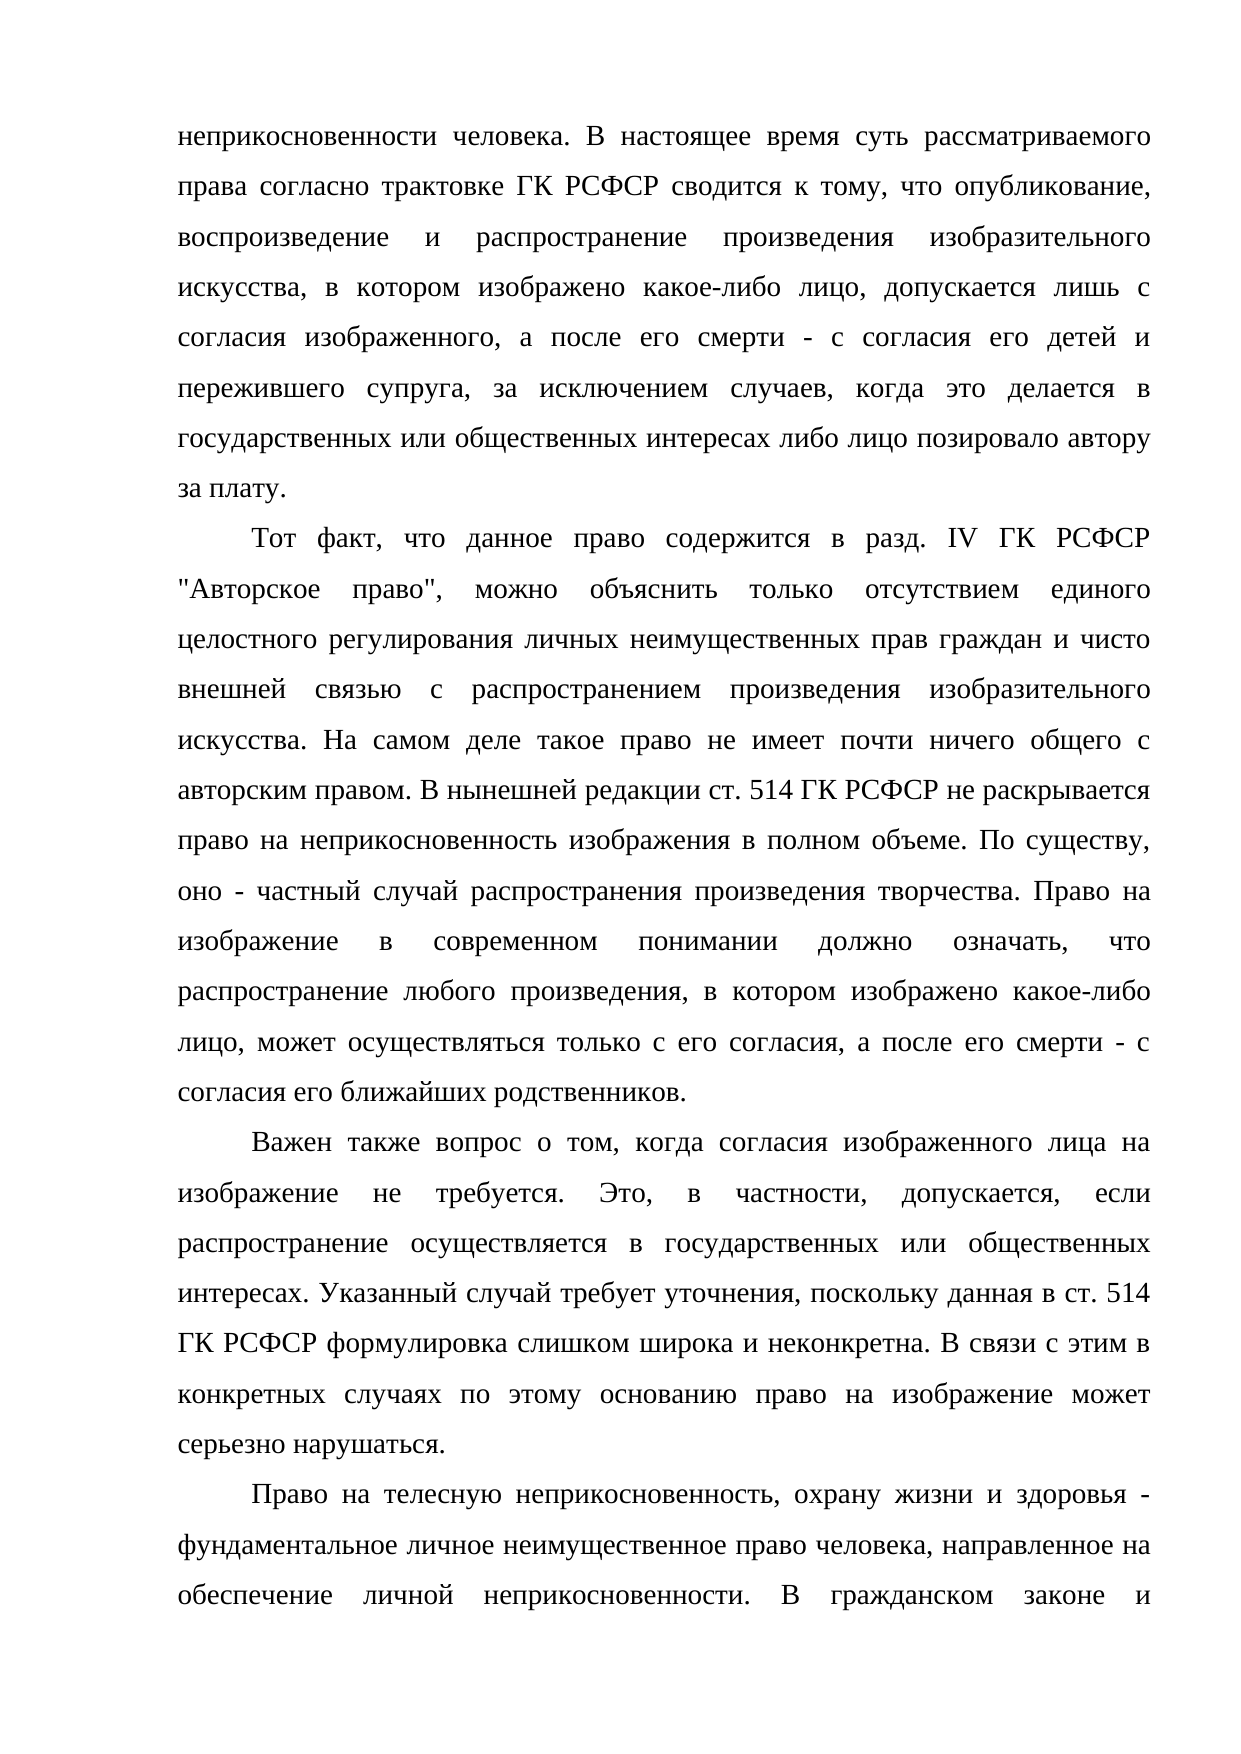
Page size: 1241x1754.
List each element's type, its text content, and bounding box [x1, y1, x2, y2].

text Тот факт, что данное право содержится в разд. IV ГК РСФСР "Авторское право", можно объяснить только отсутствием единого целостного регулирования личных неимущественных прав граждан и чисто внешней связью с распространением произведения изобразительного искусства. На самом деле такое право не имеет почти ничего общего с авторским правом. В нынешней редакции ст. 514 ГК РСФСР не раскрывается право на неприкосновенность изображения в полном объеме. По существу, оно - частный случай распространения произведения творчества. Право на изображение в современном понимании должно означать, что распространение любого произведения, в котором изображено какое-либо лицо, может осуществляться только с его согласия, а после его смерти - с согласия его ближайших родственников. [177, 521, 1152, 1108]
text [177, 118, 1152, 504]
text Важен также вопрос о том, когда согласия изображенного лица на изображение не требуется. Это, в частности, допускается, если распространение осуществляется в государственных или общественных интересах. Указанный случай требует уточнения, поскольку данная в ст. 514 ГК РСФСР формулировка слишком широка и неконкретна. В связи с этим в конкретных случаях по этому основанию право на изображение может серьезно нарушаться. [177, 1124, 1152, 1460]
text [177, 1477, 1152, 1611]
